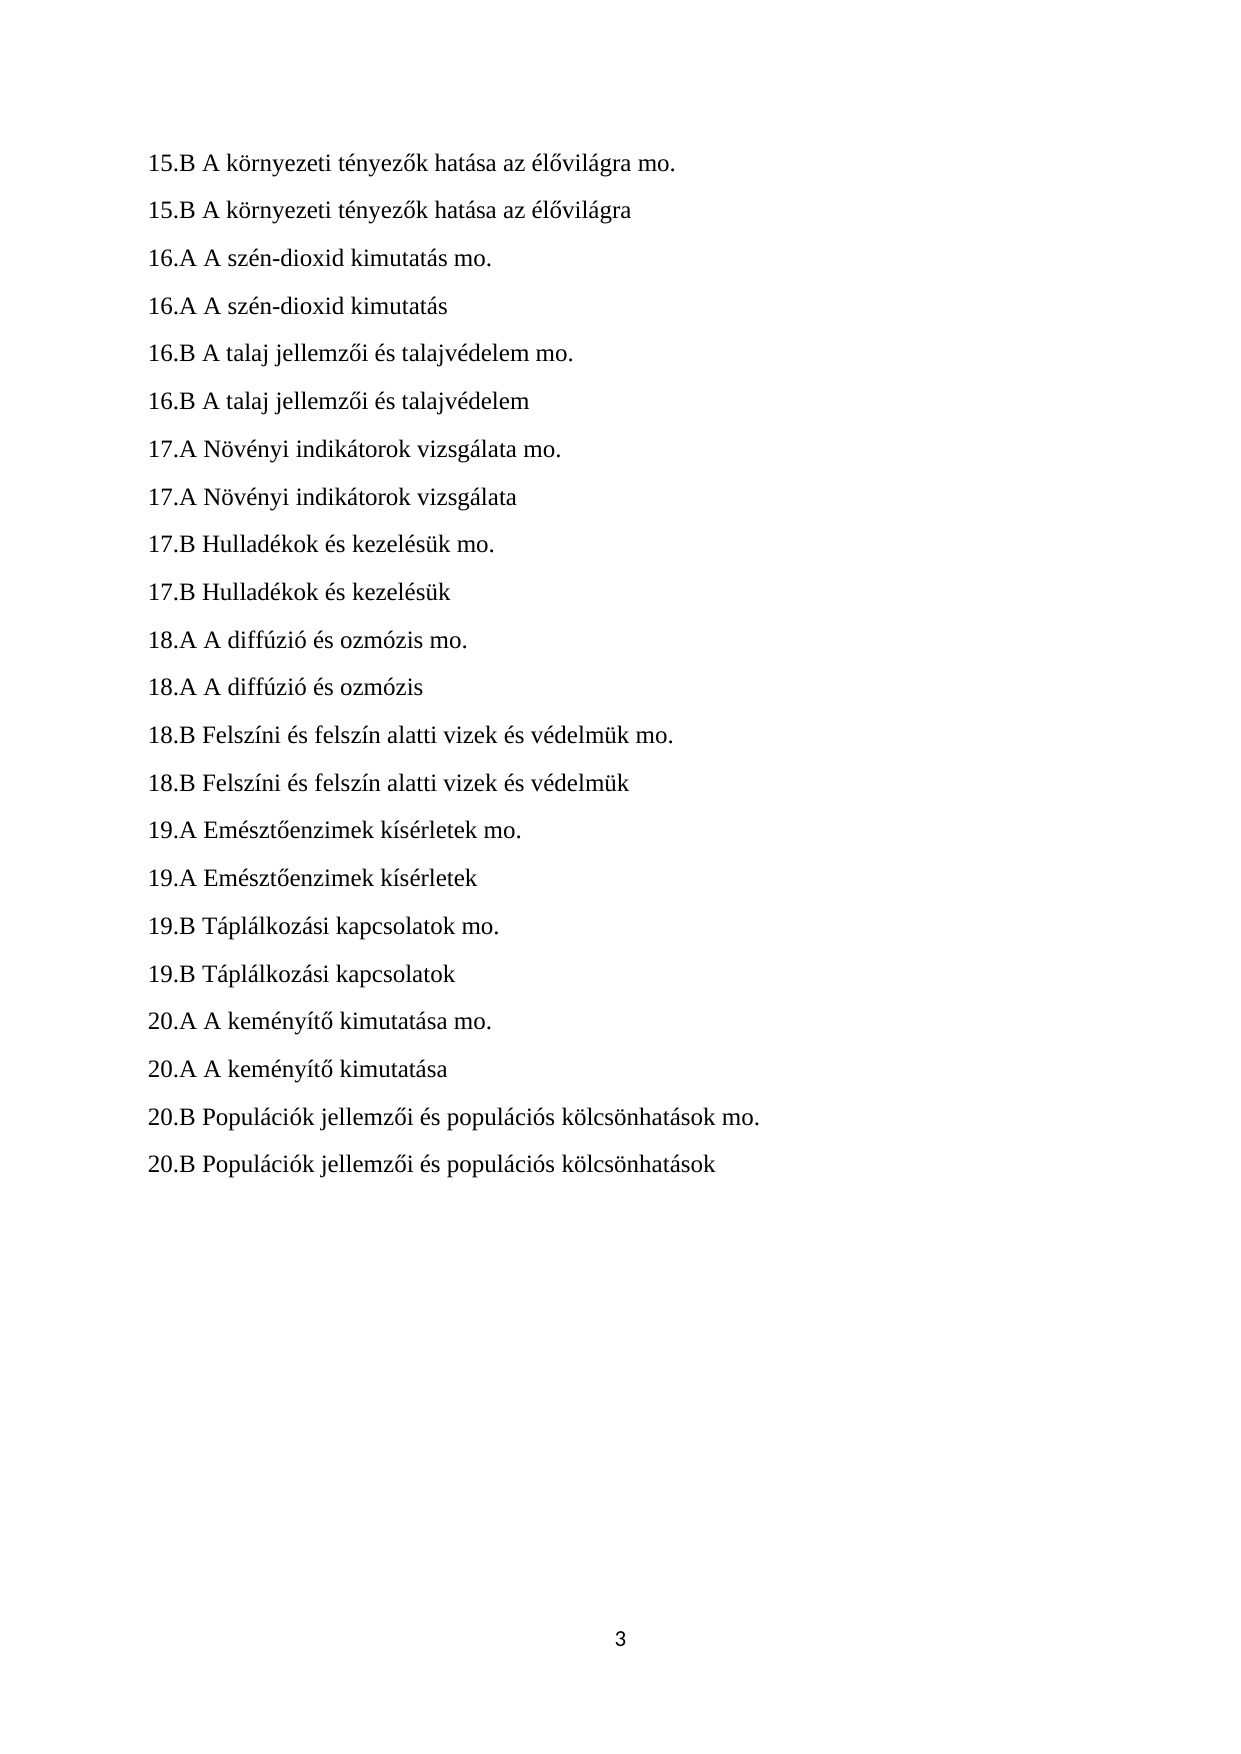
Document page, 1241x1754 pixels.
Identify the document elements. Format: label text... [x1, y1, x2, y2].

text 18.B Felszíni és felszín alatti vizek és védelmük mo. [148, 720, 1093, 749]
text 20.A A keményítő kimutatása mo. [148, 1006, 1093, 1035]
text 17.B Hulladékok és kezelésük [148, 577, 1093, 606]
text 19.B Táplálkozási kapcsolatok [148, 959, 1093, 987]
text 17.B Hulladékok és kezelésük mo. [148, 529, 1093, 558]
text 16.B A talaj jellemzői és talajvédelem mo. [148, 338, 1093, 367]
text 16.A A szén-dioxid kimutatás mo. [148, 243, 1093, 272]
text 18.A A diffúzió és ozmózis mo. [148, 625, 1093, 653]
text 20.A A keményítő kimutatása [148, 1054, 1093, 1083]
text 16.B A talaj jellemzői és talajvédelem [148, 386, 1093, 415]
text 17.A Növényi indikátorok vizsgálata [148, 482, 1093, 510]
text 17.A Növényi indikátorok vizsgálata mo. [148, 434, 1093, 463]
text 19.B Táplálkozási kapcsolatok mo. [148, 911, 1093, 940]
text 20.B Populációk jellemzői és populációs kölcsönhatások mo. [148, 1102, 1093, 1131]
text 16.A A szén-dioxid kimutatás [148, 291, 1093, 319]
text 18.B Felszíni és felszín alatti vizek és védelmük [148, 768, 1093, 797]
text 15.B A környezeti tényezők hatása az élővilágra mo. [148, 148, 1093, 176]
text 19.A Emésztőenzimek kísérletek [148, 863, 1093, 892]
text 15.B A környezeti tényezők hatása az élővilágra [148, 195, 1093, 224]
text 20.B Populációk jellemzői és populációs kölcsönhatások [148, 1149, 1093, 1178]
text 18.A A diffúzió és ozmózis [148, 672, 1093, 701]
text 19.A Emésztőenzimek kísérletek mo. [148, 816, 1093, 844]
